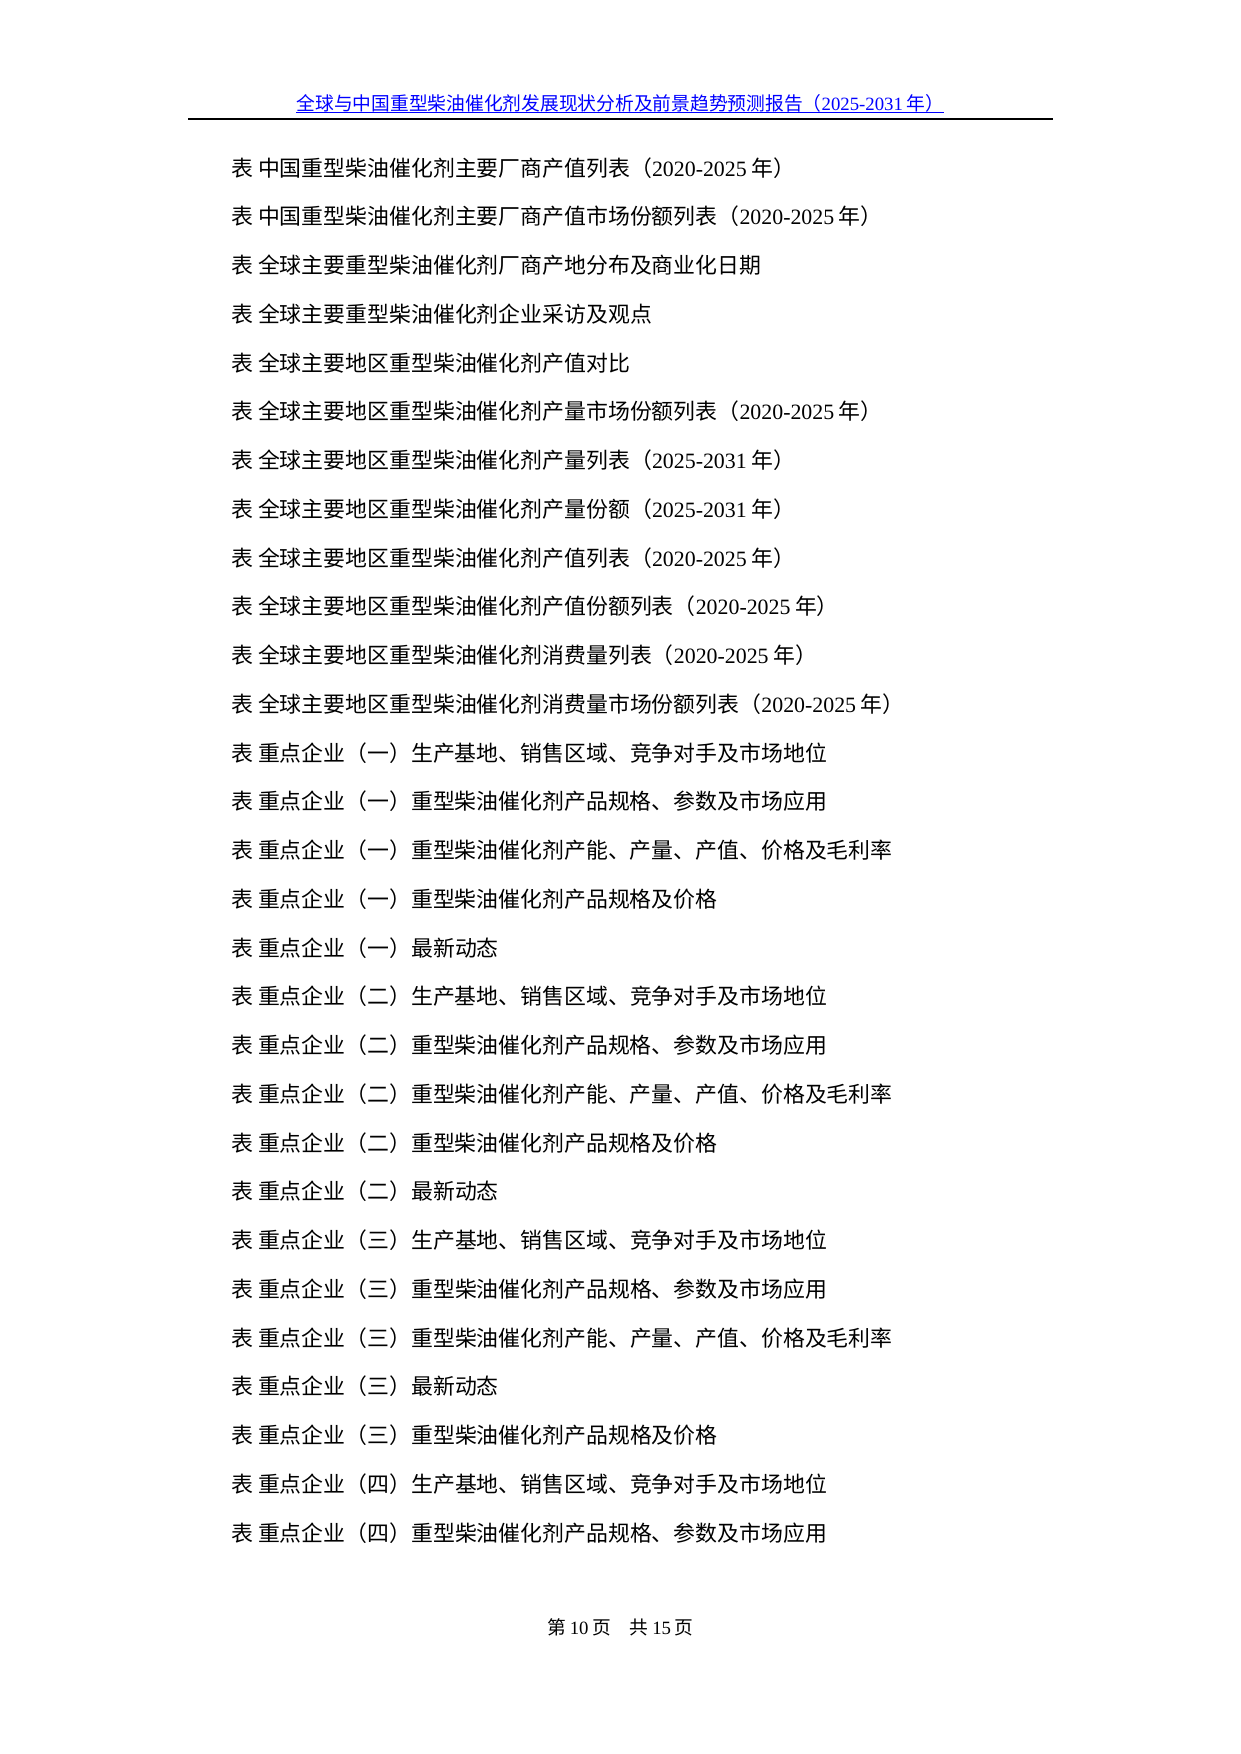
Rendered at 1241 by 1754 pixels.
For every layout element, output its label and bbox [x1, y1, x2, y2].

text [187, 150, 1053, 1548]
